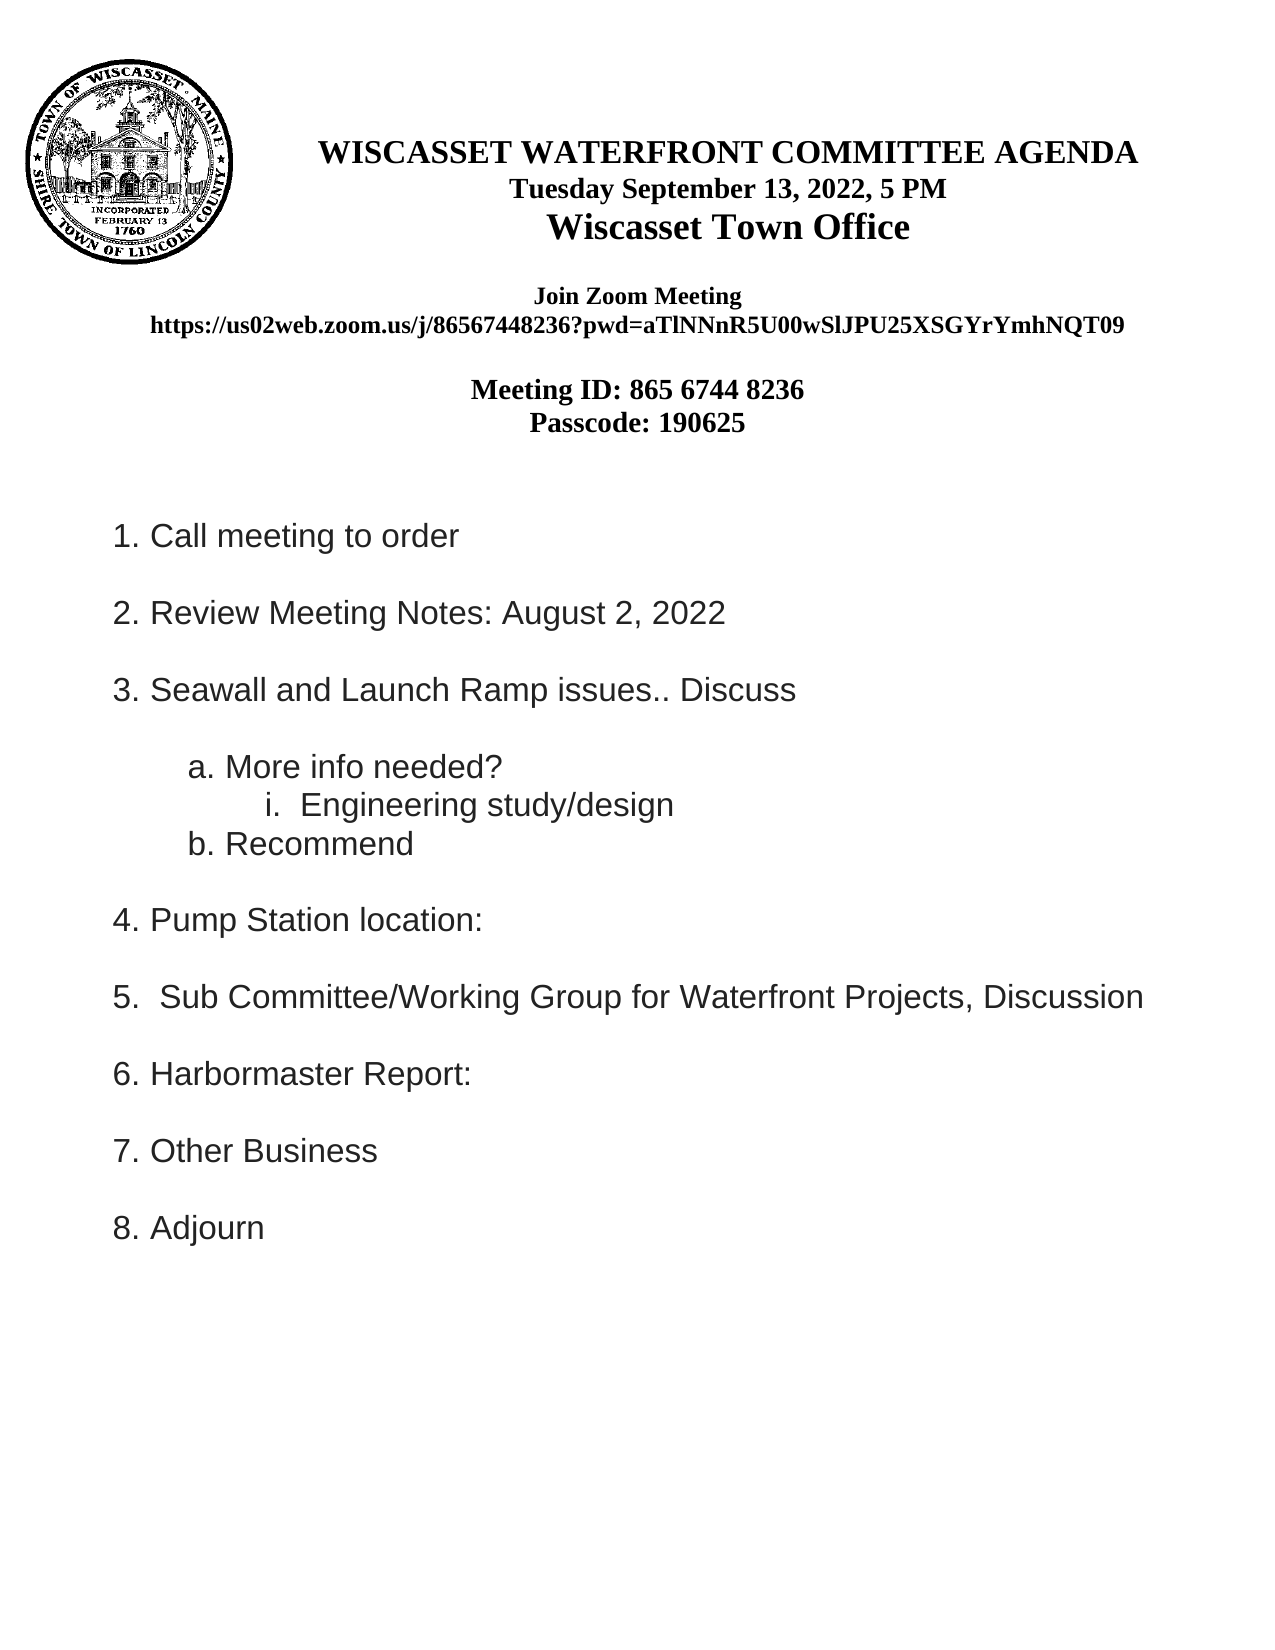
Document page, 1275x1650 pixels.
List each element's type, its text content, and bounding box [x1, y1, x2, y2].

list Engineering study/design [281, 785, 1200, 823]
list Sub Committee/Working Group for Waterfront Projects, Discussion [112, 977, 1200, 1016]
list Seawall and Launch Ramp issues.. Discuss [112, 670, 1200, 708]
list Review Meeting Notes: August 2, 2022 [112, 593, 1200, 631]
text Passcode: 190625 [75, 406, 1200, 439]
list Pump Station location: [112, 900, 1200, 939]
text Join Zoom Meeting [75, 281, 1200, 310]
list Other Business [112, 1131, 1200, 1169]
text Tuesday September 13, 2022, 5 PM [238, 171, 1200, 204]
text Wiscasset Town Office [238, 204, 1200, 247]
list Adjourn [112, 1208, 1200, 1246]
list Call meeting to order [112, 516, 1200, 554]
text Meeting ID: 865 6744 8236 [75, 372, 1200, 406]
list More info needed? [187, 747, 1200, 785]
list Harbormaster Report: [112, 1054, 1200, 1093]
text WISCASSET WATERFRONT COMMITTEE AGENDA [238, 132, 1200, 171]
text https://us02web.zoom.us/j/86567448236?pwd=aTlNNnR5U00wSlJPU25XSGYrYmhNQT09 [75, 310, 1200, 338]
picture [20, 56, 238, 268]
list Recommend [187, 823, 1200, 862]
